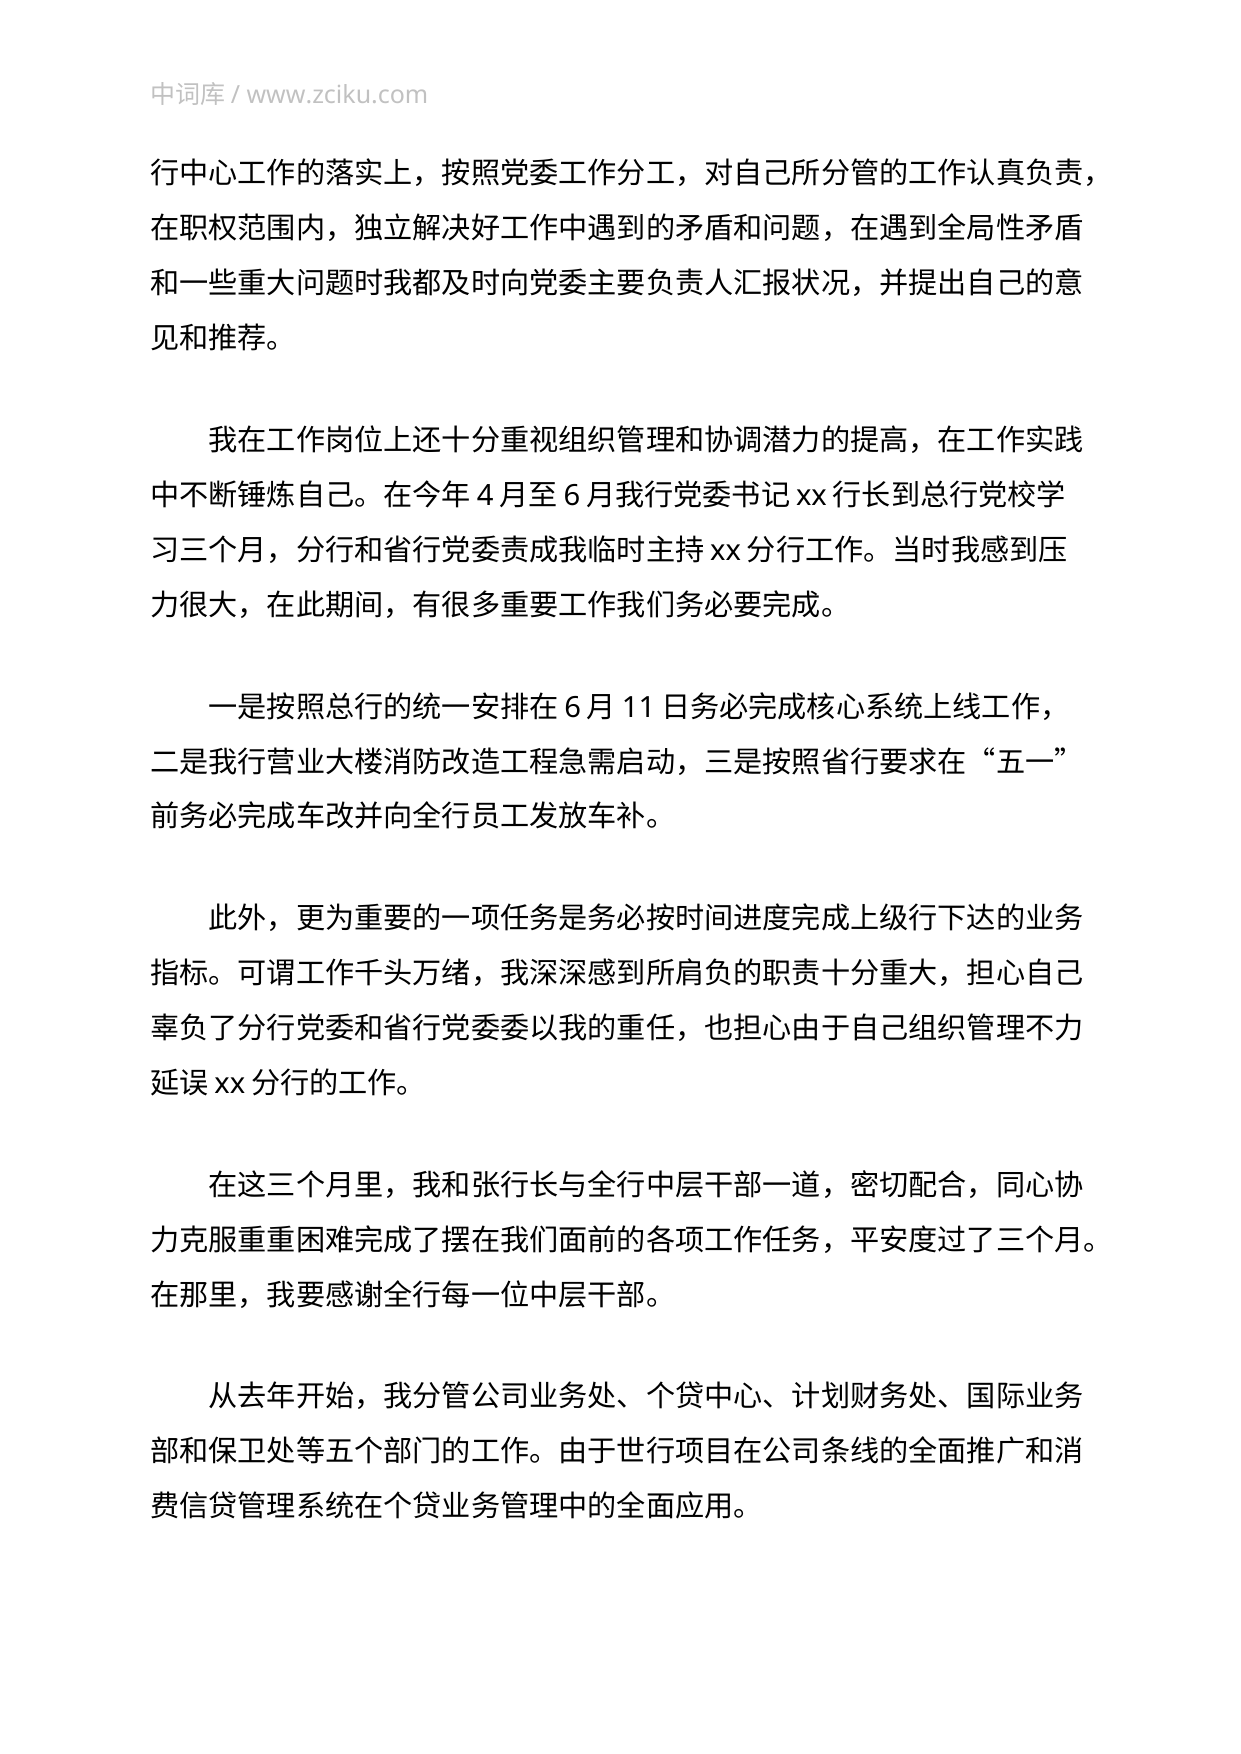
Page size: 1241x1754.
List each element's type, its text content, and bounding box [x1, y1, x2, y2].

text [150, 150, 1090, 357]
text 我在工作岗位上还十分重视组织管理和协调潜力的提高，在工作实践中不断锤炼自己。在今年4月至6月我行党委书记xx行长到总行党校学习三个月，分行和省行党委责成我临时主持xx分行工作。当时我感到压力很大，在此期间，有很多重要工作我们务必要完成。 [150, 416, 1090, 624]
text 一是按照总行的统一安排在6月11日务必完成核心系统上线工作，二是我行营业大楼消防改造工程急需启动，三是按照省行要求在“五一”前务必完成车改并向全行员工发放车补。 [150, 683, 1090, 835]
text 从去年开始，我分管公司业务处、个贷中心、计划财务处、国际业务部和保卫处等五个部门的工作。由于世行项目在公司条线的全面推广和消费信贷管理系统在个贷业务管理中的全面应用。 [150, 1373, 1090, 1525]
text 在这三个月里，我和张行长与全行中层干部一道，密切配合，同心协力克服重重困难完成了摆在我们面前的各项工作任务，平安度过了三个月。在那里，我要感谢全行每一位中层干部。 [150, 1161, 1090, 1313]
text 此外，更为重要的一项任务是务必按时间进度完成上级行下达的业务指标。可谓工作千头万绪，我深深感到所肩负的职责十分重大，担心自己辜负了分行党委和省行党委委以我的重任，也担心由于自己组织管理不力延误xx分行的工作。 [150, 895, 1090, 1102]
